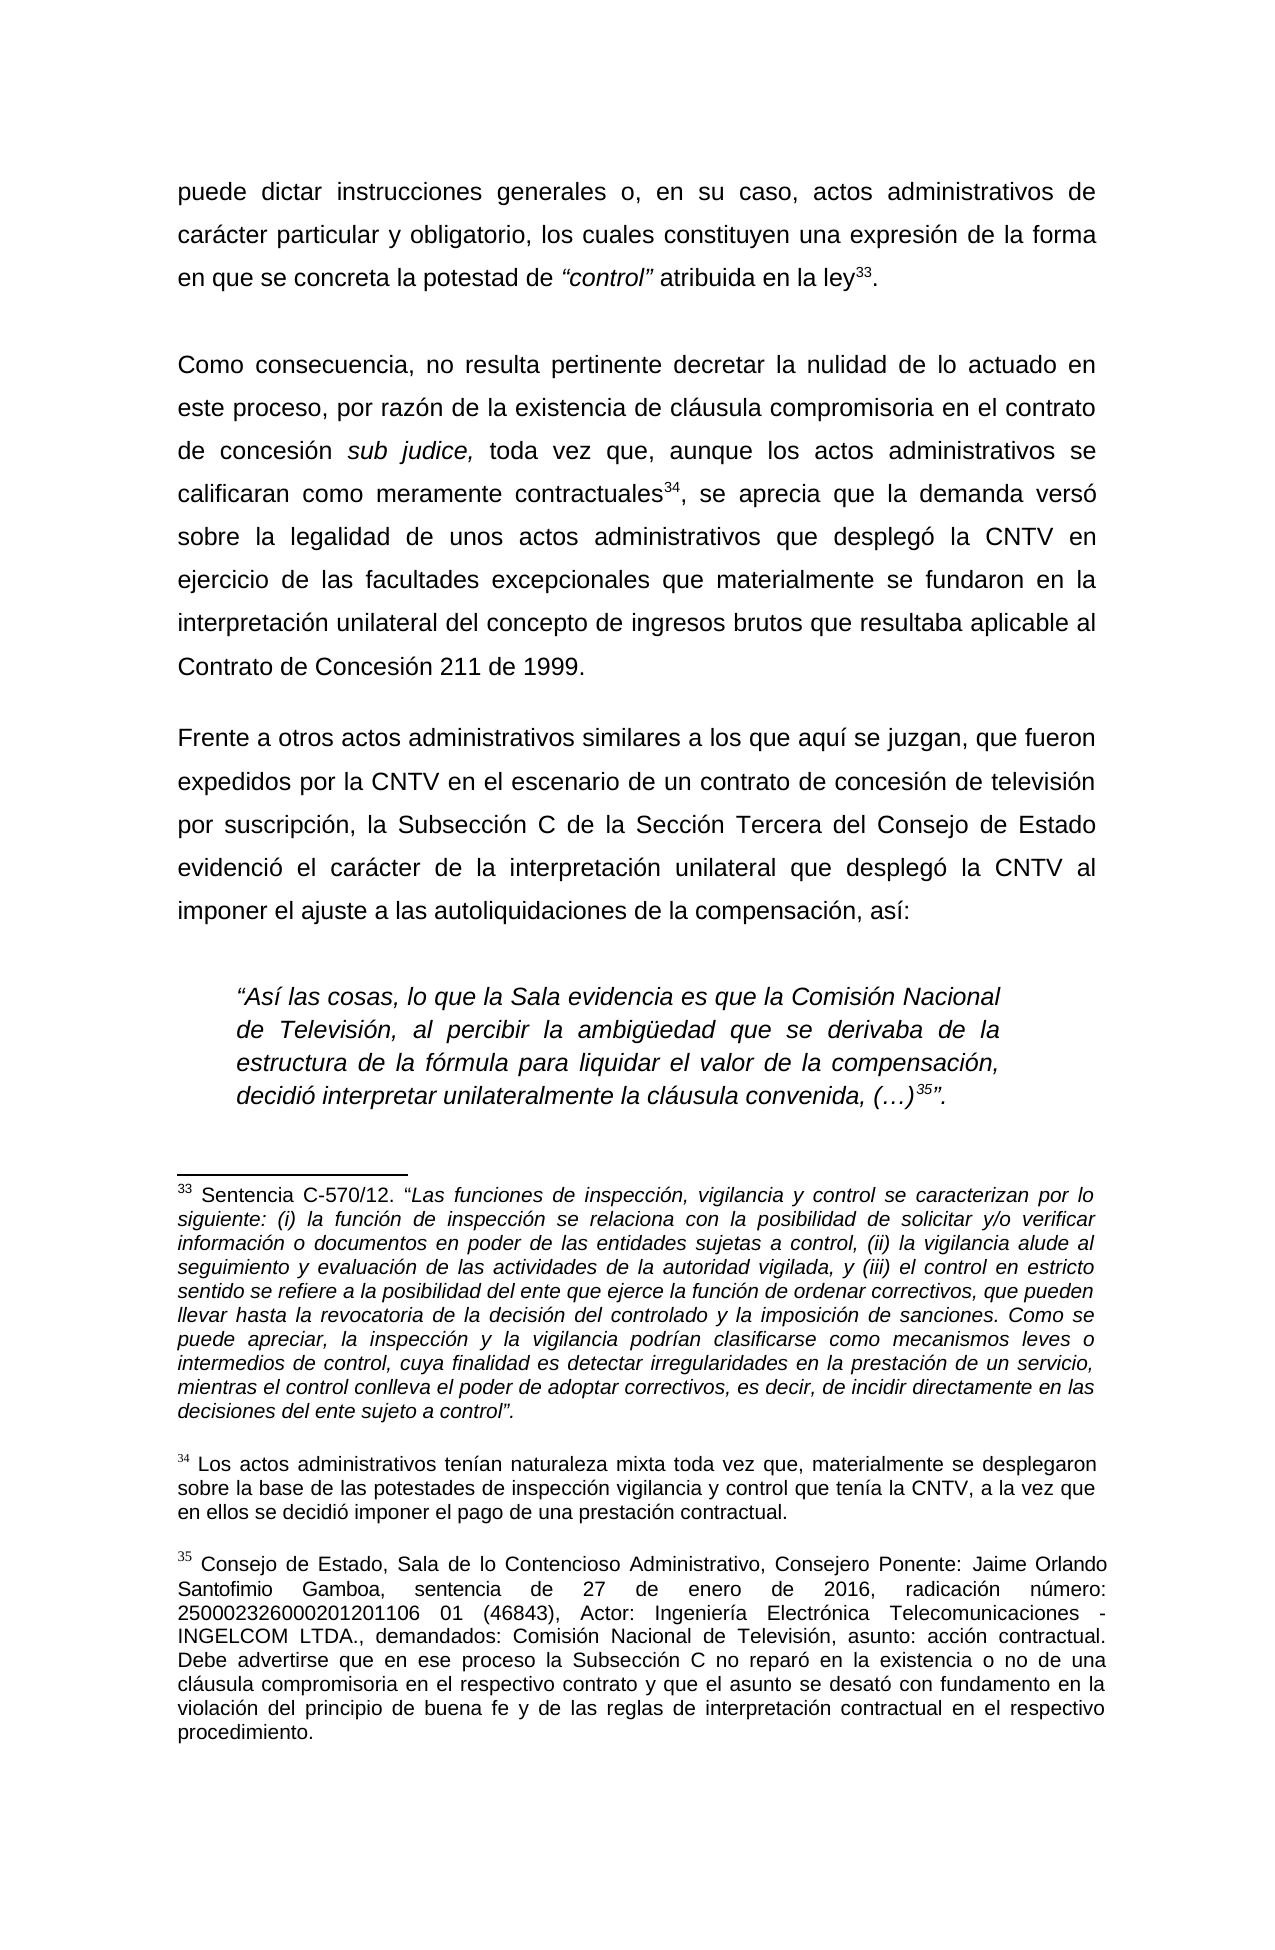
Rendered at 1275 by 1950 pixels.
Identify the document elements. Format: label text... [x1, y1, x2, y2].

text Frente a otros actos administrativos similares a los que aquí se juzgan, que fueron expedidos por la CNTV en el escenario de un contrato de concesión de televisión por suscripción, la Subsección C de la Sección Tercera del Consejo de Estado evidenció el carácter de la interpretación unilateral que desplegó la CNTV al imponer el ajuste a las autoliquidaciones de la compensación, así: [177, 723, 1098, 925]
text Acerca de la potestad de inspección y vigilancia que se expresa a través de órdenes de conducta o de la imposición de correctivos en el ejercicio de la actividad vigilada, la jurisprudencia ha reconocido que la autoridad competente puede dictar instrucciones generales o, en su caso, actos administrativos de carácter particular y obligatorio, los cuales constituyen una expresión de la forma en que se concreta la potestad de “control” atribuida en la ley. [177, 177, 1098, 292]
text “Así las cosas, lo que la Sala evidencia es que la Comisión Nacional de Televisión, al percibir la ambigüedad que se derivaba de la estructura de la fórmula para liquidar el valor de la compensación, decidió interpretar unilateralmente la cláusula convenida, (…)”. [236, 982, 1004, 1110]
text Como consecuencia, no resulta pertinente decretar la nulidad de lo actuado en este proceso, por razón de la existencia de cláusula compromisoria en el contrato de concesión sub judice, toda vez que, aunque los actos administrativos se calificaran como meramente contractuales, se aprecia que la demanda versó sobre la legalidad de unos actos administrativos que desplegó la CNTV en ejercicio de las facultades excepcionales que materialmente se fundaron en la interpretación unilateral del concepto de ingresos brutos que resultaba aplicable al Contrato de Concesión 211 de 1999. [177, 350, 1098, 680]
